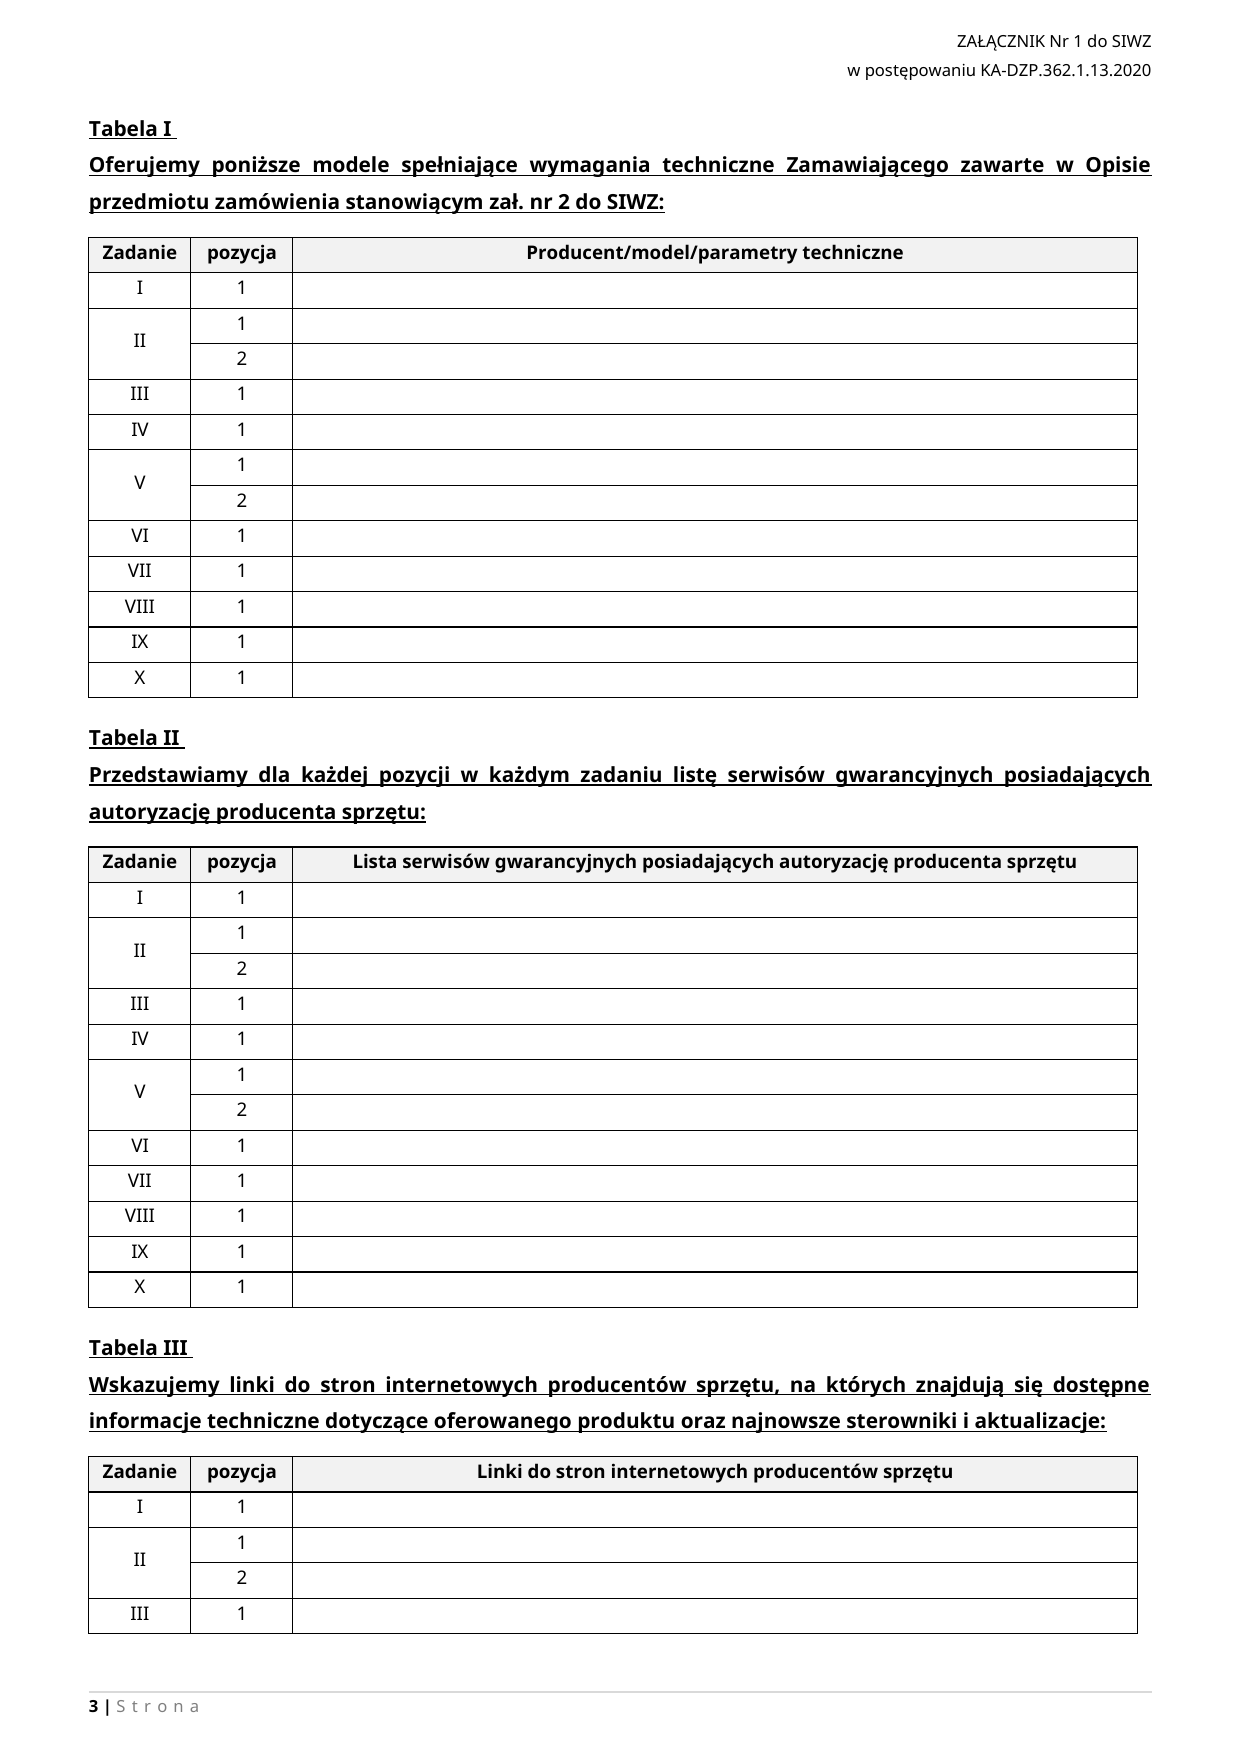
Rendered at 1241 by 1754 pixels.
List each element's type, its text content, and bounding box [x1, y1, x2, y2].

table_cell VI [89, 521, 190, 556]
table_cell [293, 592, 1137, 626]
table_cell 1 [191, 450, 292, 485]
table_cell 2 [191, 486, 292, 520]
table_cell 1 [191, 1025, 292, 1059]
table_cell 1 [191, 415, 292, 449]
table_cell III [89, 380, 190, 414]
table_cell 1 [191, 989, 292, 1023]
table_header Zadanie [89, 1457, 190, 1491]
table_cell 1 [191, 309, 292, 343]
text Oferujemy poniższe modele spełniające wymagania techniczne Zamawiającego zawarte w Opisie przedmiotu zamówienia stanowiącym zał. nr 2 do SIWZ: [89, 176, 1152, 216]
table_cell 1 [191, 521, 292, 556]
table_cell [293, 557, 1137, 591]
table_header pozycja [191, 848, 292, 882]
table_cell [293, 1273, 1137, 1307]
text Przedstawiamy dla każdej pozycji w każdym zadaniu listę serwisów gwarancyjnych posiadających autoryzację producenta sprzętu: [89, 760, 1152, 784]
table_header pozycja [191, 238, 292, 272]
table_cell [293, 1599, 1137, 1633]
table_cell [293, 1095, 1137, 1130]
table_cell I [89, 1493, 190, 1527]
text Tabela II [89, 723, 1152, 752]
table_cell 2 [191, 1095, 292, 1130]
table_header Zadanie [89, 848, 190, 882]
table_cell 1 [191, 1060, 292, 1094]
table_cell [293, 380, 1137, 414]
table_cell [293, 486, 1137, 520]
table_cell [293, 663, 1137, 697]
table_cell V [89, 1060, 190, 1130]
table_cell VII [89, 1166, 190, 1201]
table_cell [293, 344, 1137, 378]
table_cell [293, 1563, 1137, 1598]
table_cell X [89, 663, 190, 697]
table_cell [293, 521, 1137, 556]
table_cell 1 [191, 1599, 292, 1633]
table_cell [293, 1166, 1137, 1201]
table_header Producent/model/parametry techniczne [293, 238, 1137, 272]
table_cell VI [89, 1131, 190, 1165]
table_cell 1 [191, 380, 292, 414]
table_cell 1 [191, 1166, 292, 1201]
table_cell VIII [89, 592, 190, 626]
table_cell 1 [191, 918, 292, 953]
table_header pozycja [191, 1457, 292, 1491]
table_cell [293, 1060, 1137, 1094]
table_cell 2 [191, 954, 292, 988]
table_cell 1 [191, 1493, 292, 1527]
table_cell [293, 1131, 1137, 1165]
table_cell I [89, 273, 190, 308]
table_cell IX [89, 1237, 190, 1271]
table_header Linki do stron internetowych producentów sprzętu [293, 1457, 1137, 1491]
table_cell [293, 273, 1137, 308]
table_cell VIII [89, 1202, 190, 1236]
table_cell II [89, 918, 190, 988]
table_cell IX [89, 628, 190, 662]
table_cell [293, 918, 1137, 953]
table_cell [293, 628, 1137, 662]
table_cell IV [89, 1025, 190, 1059]
table_cell 1 [191, 1202, 292, 1236]
text Wskazujemy linki do stron internetowych producentów sprzętu, na których znajdują się dostępne informacje techniczne dotyczące oferowanego produktu oraz najnowsze sterowniki i aktualizacje: [89, 1370, 1152, 1435]
table_cell 1 [191, 1528, 292, 1562]
table_cell [293, 954, 1137, 988]
table_cell [293, 989, 1137, 1023]
table_cell 1 [191, 1131, 292, 1165]
table_cell II [89, 1528, 190, 1598]
text Tabela III [89, 1333, 1152, 1361]
table_cell 1 [191, 1237, 292, 1271]
table_cell [293, 883, 1137, 917]
table_cell 1 [191, 663, 292, 697]
table_cell III [89, 1599, 190, 1633]
table_cell II [89, 309, 190, 378]
table_cell 1 [191, 883, 292, 917]
table_cell 1 [191, 628, 292, 662]
text Tabela I [89, 114, 1152, 142]
table_cell 2 [191, 344, 292, 378]
table_cell 1 [191, 273, 292, 308]
text Przedstawiamy dla każdej pozycji w każdym zadaniu listę serwisów gwarancyjnych posiadających autoryzację producenta sprzętu: [89, 786, 1152, 825]
table_header Zadanie [89, 238, 190, 272]
table_cell [293, 309, 1137, 343]
table_cell 1 [191, 1273, 292, 1307]
table_cell VII [89, 557, 190, 591]
text Oferujemy poniższe modele spełniające wymagania techniczne Zamawiającego zawarte w Opisie przedmiotu zamówienia stanowiącym zał. nr 2 do SIWZ: [89, 151, 1152, 175]
table_cell [293, 1025, 1137, 1059]
table_cell III [89, 989, 190, 1023]
table_cell [293, 1202, 1137, 1236]
table_cell I [89, 883, 190, 917]
table_cell 1 [191, 557, 292, 591]
table_cell [293, 1493, 1137, 1527]
table_cell IV [89, 415, 190, 449]
table_cell [293, 450, 1137, 485]
table_header Lista serwisów gwarancyjnych posiadających autoryzację producenta sprzętu [293, 848, 1137, 882]
table_cell [293, 1237, 1137, 1271]
table_cell [293, 1528, 1137, 1562]
table_cell 1 [191, 592, 292, 626]
table_cell X [89, 1273, 190, 1307]
table_cell 2 [191, 1563, 292, 1598]
table_cell V [89, 450, 190, 520]
table_cell [293, 415, 1137, 449]
